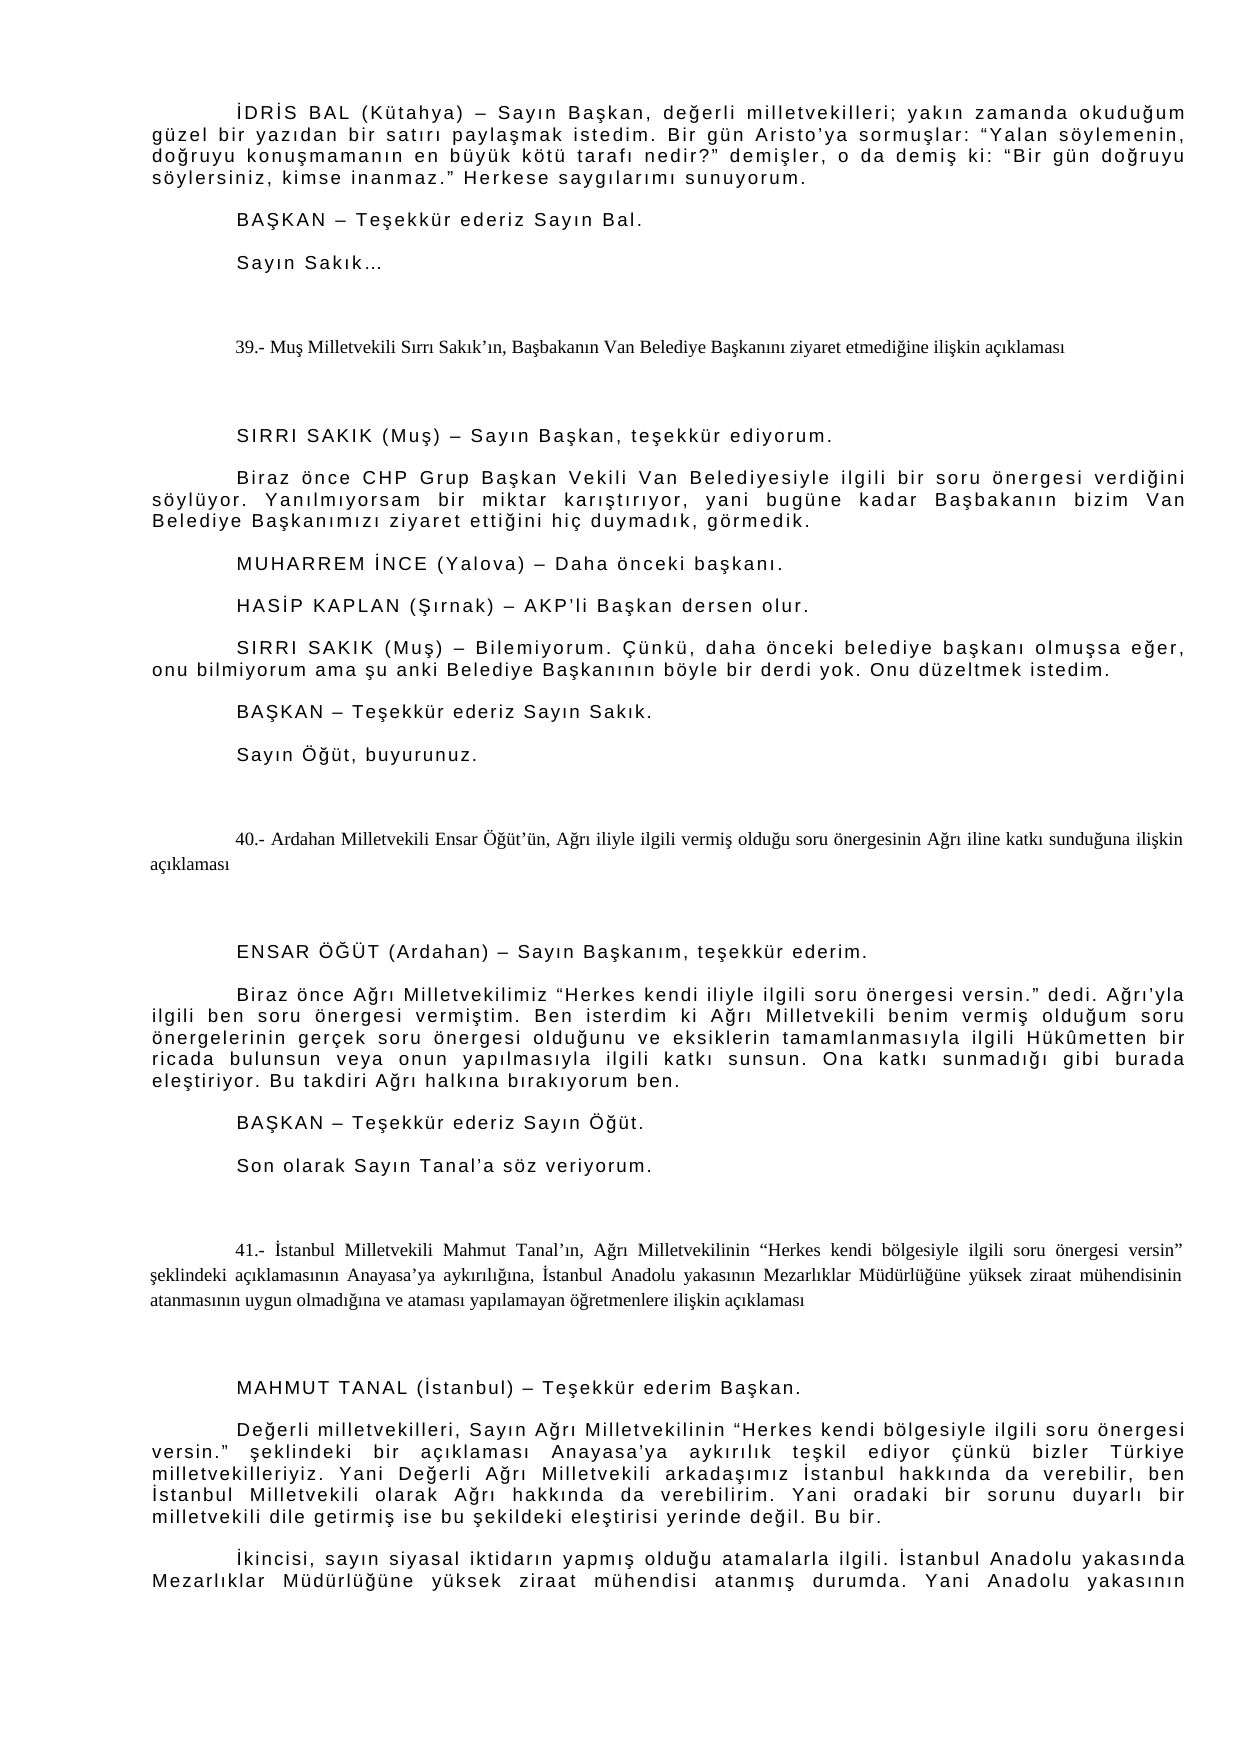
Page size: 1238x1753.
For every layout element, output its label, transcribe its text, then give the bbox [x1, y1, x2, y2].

text MAHMUT TANAL (İstanbul) – Teşekkür ederim Başkan. [152, 1377, 1186, 1398]
text BAŞKAN – Teşekkür ederiz Sayın Bal. [152, 209, 1186, 231]
text Sayın Sakık… [152, 252, 1186, 273]
text Son olarak Sayın Tanal’a söz veriyorum. [152, 1154, 1186, 1176]
text 41.- İstanbul Milletvekili Mahmut Tanal’ın, Ağrı Milletvekilinin “Herkes kendi bölgesiyle ilgili soru önergesi versin” şeklindeki açıklamasının Anayasa’ya aykırılığına, İstanbul Anadolu yakasının Mezarlıklar Müdürlüğüne yüksek ziraat mühendisinin atanmasının uygun olmadığına ve ataması yapılamayan öğretmenlere ilişkin açıklaması [150, 1239, 1184, 1310]
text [152, 1548, 1186, 1591]
text İDRİS BAL (Kütahya) – Sayın Başkan, değerli milletvekilleri; yakın zamanda okuduğum güzel bir yazıdan bir satırı paylaşmak istedim. Bir gün Aristo’ya sormuşlar: “Yalan söylemenin, doğruyu konuşmamanın en büyük kötü tarafı nedir?” demişler, o da demiş ki: “Bir gün doğruyu söylersiniz, kimse inanmaz.” Herkese saygılarımı sunuyorum. [152, 102, 1186, 188]
text BAŞKAN – Teşekkür ederiz Sayın Sakık. [152, 701, 1186, 723]
text Biraz önce Ağrı Milletvekilimiz “Herkes kendi iliyle ilgili soru önergesi versin.” dedi. Ağrı’yla ilgili ben soru önergesi vermiştim. Ben isterdim ki Ağrı Milletvekili benim vermiş olduğum soru önergelerinin gerçek soru önergesi olduğunu ve eksiklerin tamamlanmasıyla ilgili Hükûmetten bir ricada bulunsun veya onun yapılmasıyla ilgili katkı sunsun. Ona katkı sunmadığı gibi burada eleştiriyor. Bu takdiri Ağrı halkına bırakıyorum ben. [152, 983, 1186, 1091]
text ENSAR ÖĞÜT (Ardahan) – Sayın Başkanım, teşekkür ederim. [152, 941, 1186, 963]
text Biraz önce CHP Grup Başkan Vekili Van Belediyesiyle ilgili bir soru önergesi verdiğini söylüyor. Yanılmıyorsam bir miktar karıştırıyor, yani bugüne kadar Başbakanın bizim Van Belediye Başkanımızı ziyaret ettiğini hiç duymadık, görmedik. [152, 467, 1186, 531]
text SIRRI SAKIK (Muş) – Sayın Başkan, teşekkür ediyorum. [152, 424, 1186, 446]
text 40.- Ardahan Milletvekili Ensar Öğüt’ün, Ağrı iliyle ilgili vermiş olduğu soru önergesinin Ağrı iline katkı sunduğuna ilişkin açıklaması [150, 828, 1184, 874]
text 39.- Muş Milletvekili Sırrı Sakık’ın, Başbakanın Van Belediye Başkanını ziyaret etmediğine ilişkin açıklaması [150, 336, 1184, 358]
text HASİP KAPLAN (Şırnak) – AKP’li Başkan dersen olur. [152, 595, 1186, 616]
text MUHARREM İNCE (Yalova) – Daha önceki başkanı. [152, 552, 1186, 574]
text Değerli milletvekilleri, Sayın Ağrı Milletvekilinin “Herkes kendi bölgesiyle ilgili soru önergesi versin.” şeklindeki bir açıklaması Anayasa’ya aykırılık teşkil ediyor çünkü bizler Türkiye milletvekilleriyiz. Yani Değerli Ağrı Milletvekili arkadaşımız İstanbul hakkında da verebilir, ben İstanbul Milletvekili olarak Ağrı hakkında da verebilirim. Yani oradaki bir sorunu duyarlı bir milletvekili dile getirmiş ise bu şekildeki eleştirisi yerinde değil. Bu bir. [152, 1419, 1186, 1527]
text SIRRI SAKIK (Muş) – Bilemiyorum. Çünkü, daha önceki belediye başkanı olmuşsa eğer, onu bilmiyorum ama şu anki Belediye Başkanının böyle bir derdi yok. Onu düzeltmek istedim. [152, 637, 1186, 680]
text BAŞKAN – Teşekkür ederiz Sayın Öğüt. [152, 1112, 1186, 1134]
text Sayın Öğüt, buyurunuz. [152, 743, 1186, 765]
